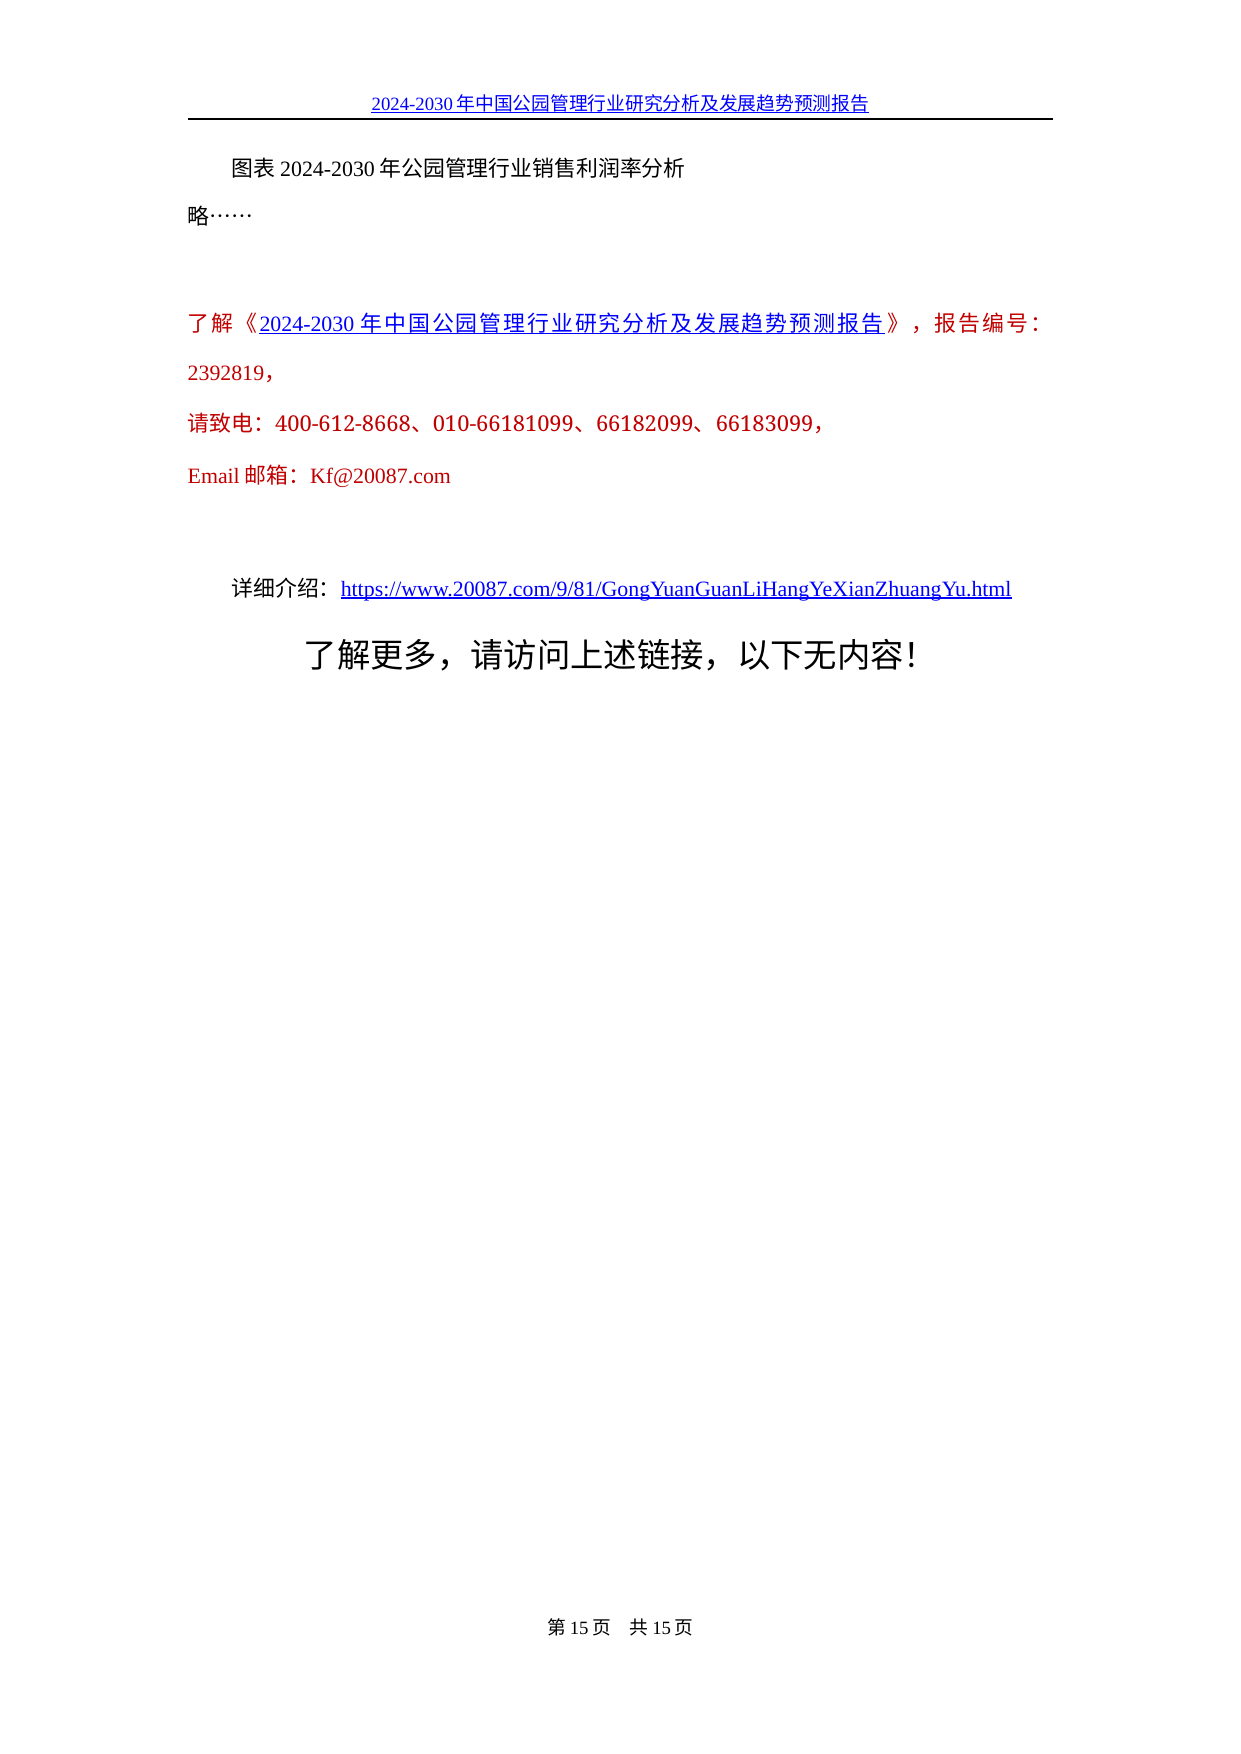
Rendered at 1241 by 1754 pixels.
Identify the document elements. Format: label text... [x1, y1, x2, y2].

text 请致电：400-612-8668、010-66181099、66182099、66183099， [187, 406, 1053, 438]
text Email邮箱：Kf@20087.com [187, 457, 1053, 490]
text 了解《2024-2030年中国公园管理行业研究分析及发展趋势预测报告》，报告编号：2392819， [187, 305, 1053, 387]
title 了解更多，请访问上述链接，以下无内容！ [187, 620, 1053, 685]
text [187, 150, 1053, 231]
text 详细介绍：https://www.20087.com/9/81/GongYuanGuanLiHangYeXianZhuangYu.html [187, 570, 1053, 603]
